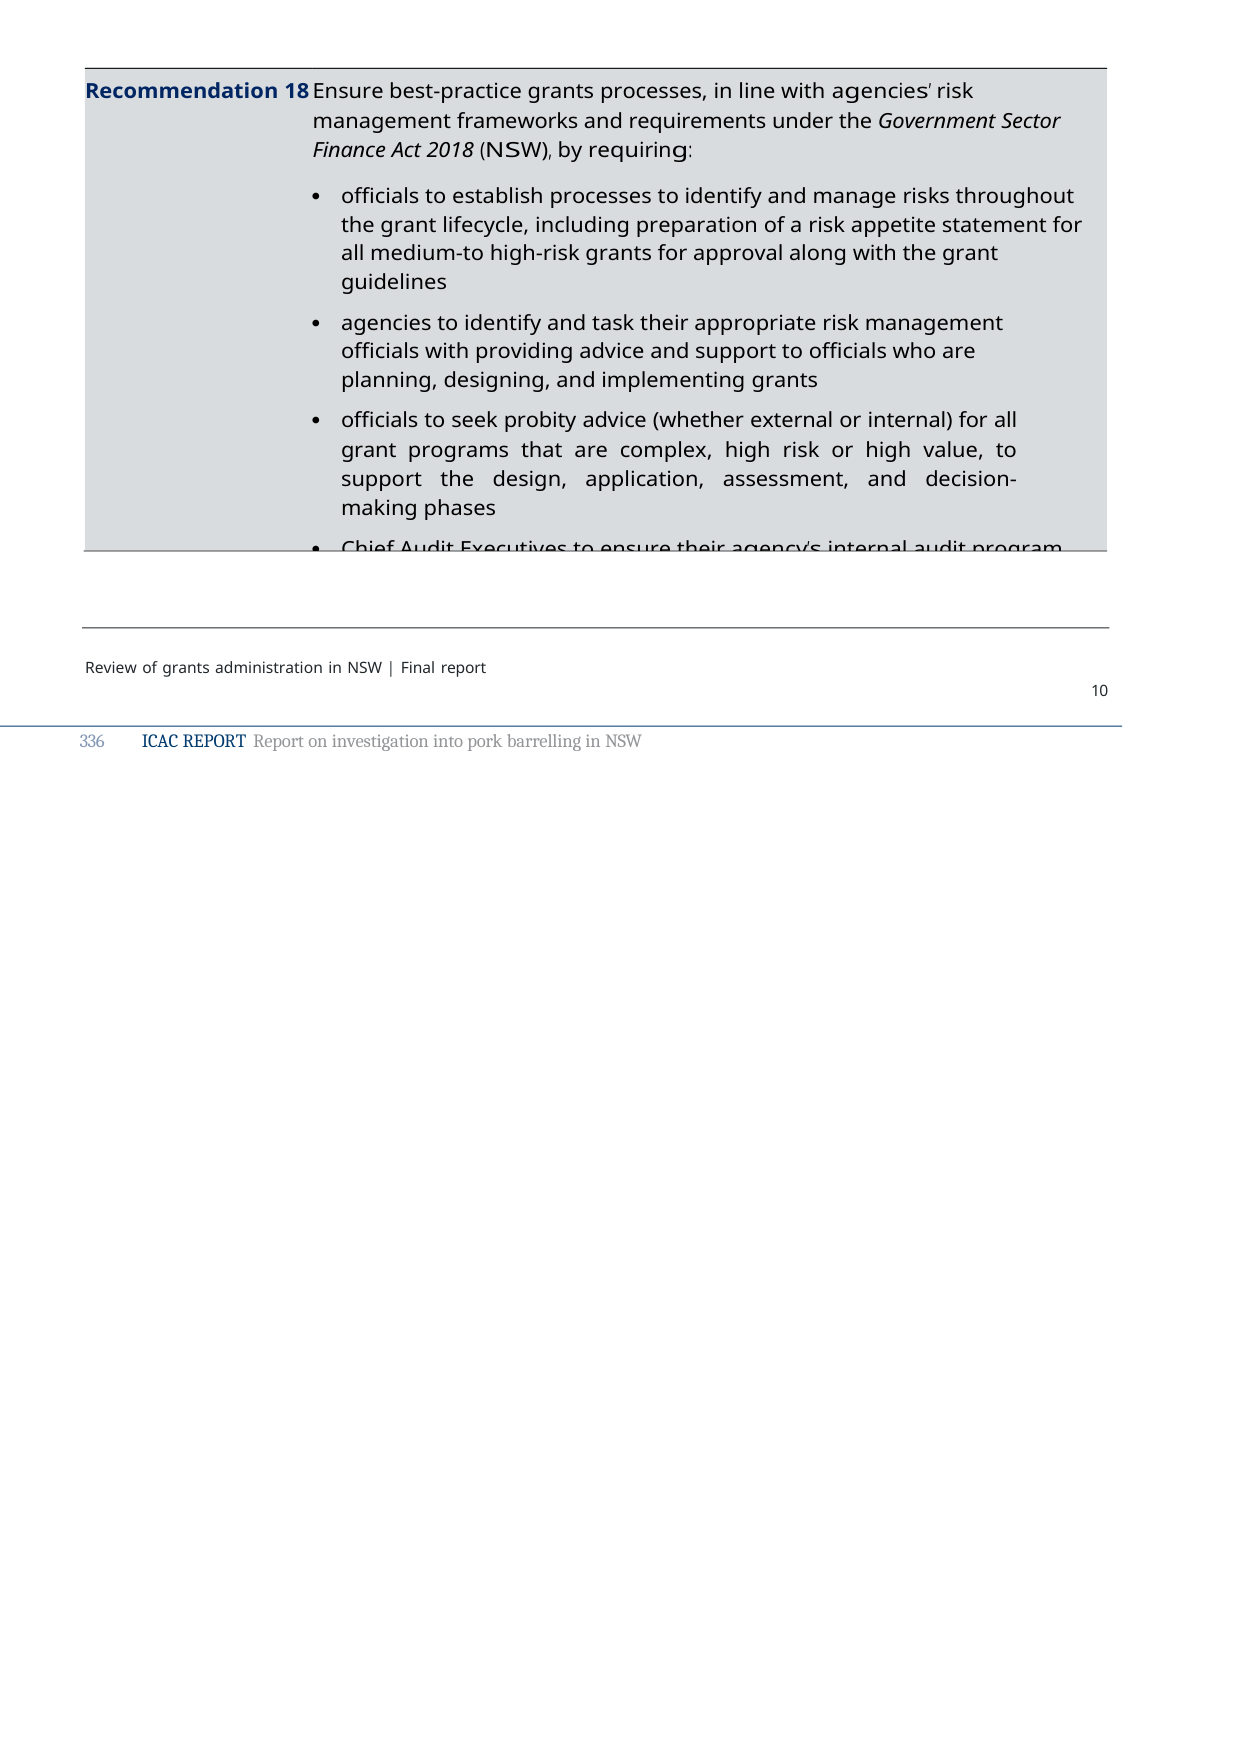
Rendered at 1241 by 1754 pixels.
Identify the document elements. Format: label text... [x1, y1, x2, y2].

text Review of grants administration in NSW | Final report [85, 657, 1194, 678]
text 10 [1091, 679, 1194, 701]
text 336 ICAC REPORT Report on investigation into pork barrelling in NSW [79, 730, 1194, 752]
